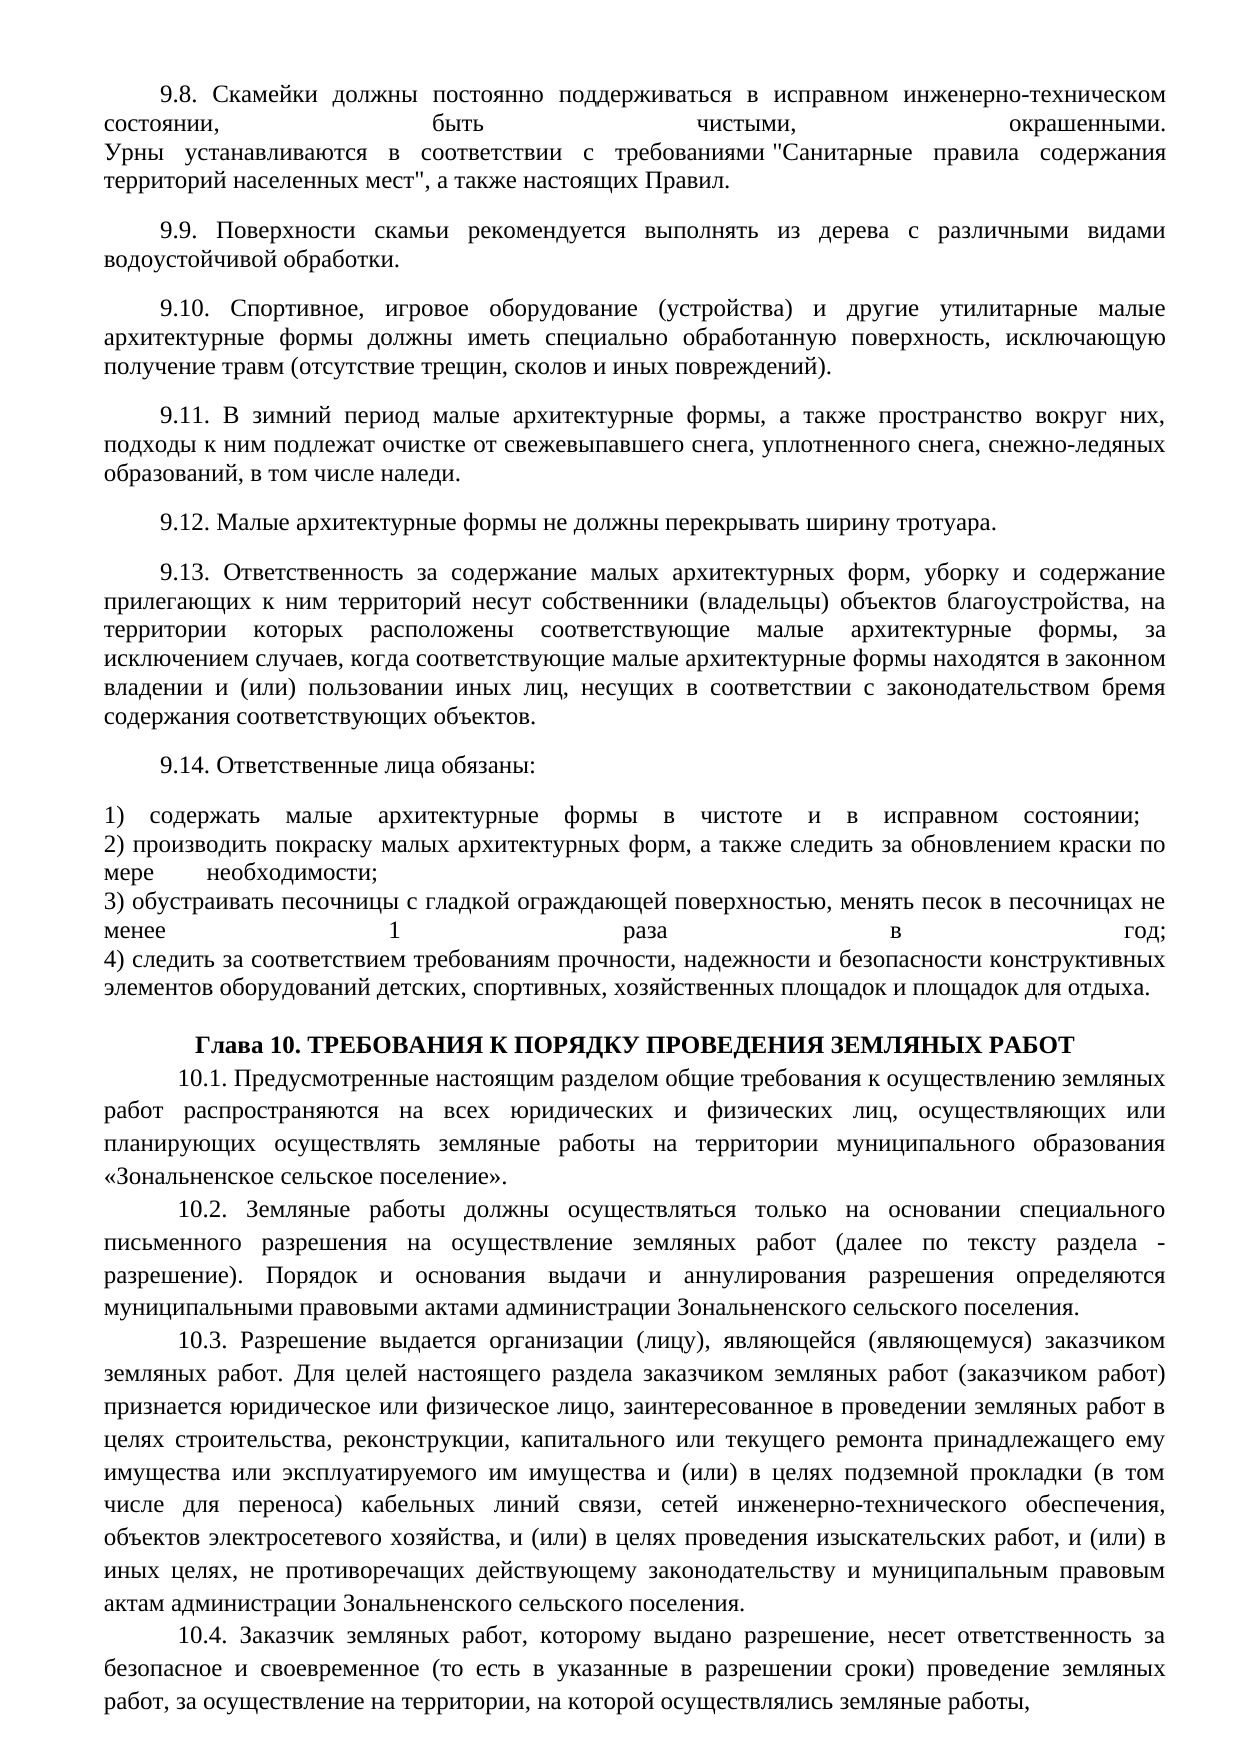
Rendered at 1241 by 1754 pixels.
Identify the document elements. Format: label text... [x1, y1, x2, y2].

text 1) содержать малые архитектурные формы в чистоте и в исправном состоянии; 2) производить покраску малых архитектурных форм, а также следить за обновлением краски по мере необходимости; 3) обустраивать песочницы с гладкой ограждающей поверхностью, менять песок в песочницах не менее 1 раза в год; 4) следить за соответствием требованиям прочности, надежности и безопасности конструктивных элементов оборудований детских, спортивных, хозяйственных площадок и площадок для отдыха. [103, 800, 1167, 1001]
text 10.2. Земляные работы должны осуществляться только на основании специального письменного разрешения на осуществление земляных работ (далее по тексту раздела - разрешение). Порядок и основания выдачи и аннулирования разрешения определяются муниципальными правовыми актами администрации Зональненского сельского поселения. [103, 1190, 1167, 1321]
text 9.8. Скамейки должны постоянно поддерживаться в исправном инженерно-техническом состоянии, быть чистыми, окрашенными. Урны устанавливаются в соответствии с требованиями "Санитарные правила содержания территорий населенных мест", а также настоящих Правил. [103, 79, 1167, 194]
text 9.10. Спортивное, игровое оборудование (устройства) и другие утилитарные малые архитектурные формы должны иметь специально обработанную поверхность, исключающую получение травм (отсутствие трещин, сколов и иных повреждений). [103, 293, 1167, 379]
text Глава 10. ТРЕБОВАНИЯ К ПОРЯДКУ ПРОВЕДЕНИЯ ЗЕМЛЯНЫХ РАБОТ [103, 1030, 1167, 1059]
text 10.1. Предусмотренные настоящим разделом общие требования к осуществлению земляных работ распространяются на всех юридических и физических лиц, осуществляющих или планирующих осуществлять земляные работы на территории муниципального образования «Зональненское сельское поселение». [103, 1059, 1167, 1190]
text 9.13. Ответственность за содержание малых архитектурных форм, уборку и содержание прилегающих к ним территорий несут собственники (владельцы) объектов благоустройства, на территории которых расположены соответствующие малые архитектурные формы, за исключением случаев, когда соответствующие малые архитектурные формы находятся в законном владении и (или) пользовании иных лиц, несущих в соответствии с законодательством бремя содержания соответствующих объектов. [103, 557, 1167, 729]
text 9.12. Малые архитектурные формы не должны перекрывать ширину тротуара. [103, 507, 1167, 536]
text 9.11. В зимний период малые архитектурные формы, а также пространство вокруг них, подходы к ним подлежат очистке от свежевыпавшего снега, уплотненного снега, снежно-ледяных образований, в том числе наледи. [103, 400, 1167, 487]
text 10.3. Разрешение выдается организации (лицу), являющейся (являющемуся) заказчиком земляных работ. Для целей настоящего раздела заказчиком земляных работ (заказчиком работ) признается юридическое или физическое лицо, заинтересованное в проведении земляных работ в целях строительства, реконструкции, капитального или текущего ремонта принадлежащего ему имущества или эксплуатируемого им имущества и (или) в целях подземной прокладки (в том числе для переноса) кабельных линий связи, сетей инженерно-технического обеспечения, объектов электросетевого хозяйства, и (или) в целях проведения изыскательских работ, и (или) в иных целях, не противоречащих действующему законодательству и муниципальным правовым актам администрации Зональненского сельского поселения. [103, 1321, 1167, 1617]
text 9.9. Поверхности скамьи рекомендуется выполнять из дерева с различными видами водоустойчивой обработки. [103, 215, 1167, 272]
text 9.14. Ответственные лица обязаны: [103, 750, 1167, 779]
text 10.4. Заказчик земляных работ, которому выдано разрешение, несет ответственность за безопасное и своевременное (то есть в указанные в разрешении сроки) проведение земляных работ, за осуществление на территории, на которой осуществлялись земляные работы, [103, 1617, 1167, 1715]
